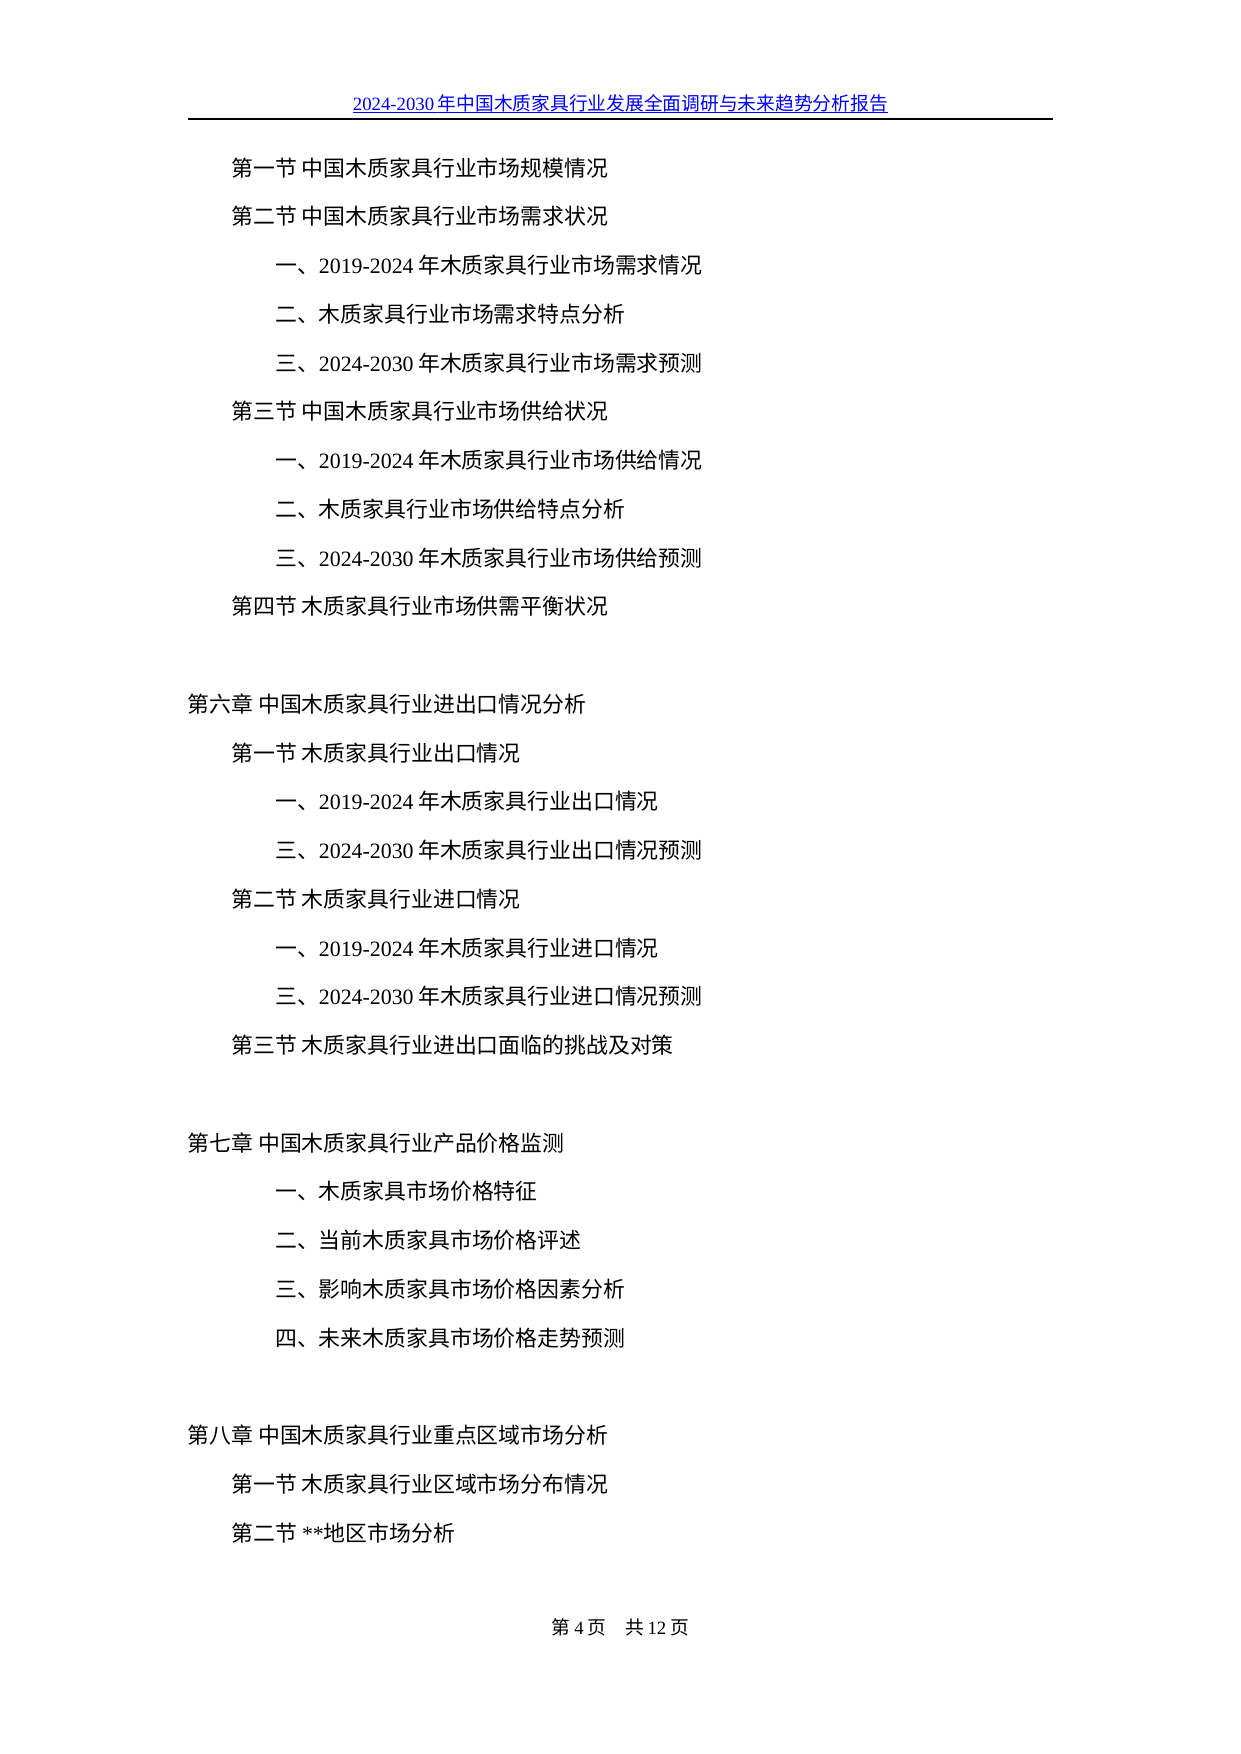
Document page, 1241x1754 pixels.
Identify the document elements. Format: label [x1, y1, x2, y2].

text [187, 150, 1053, 1548]
